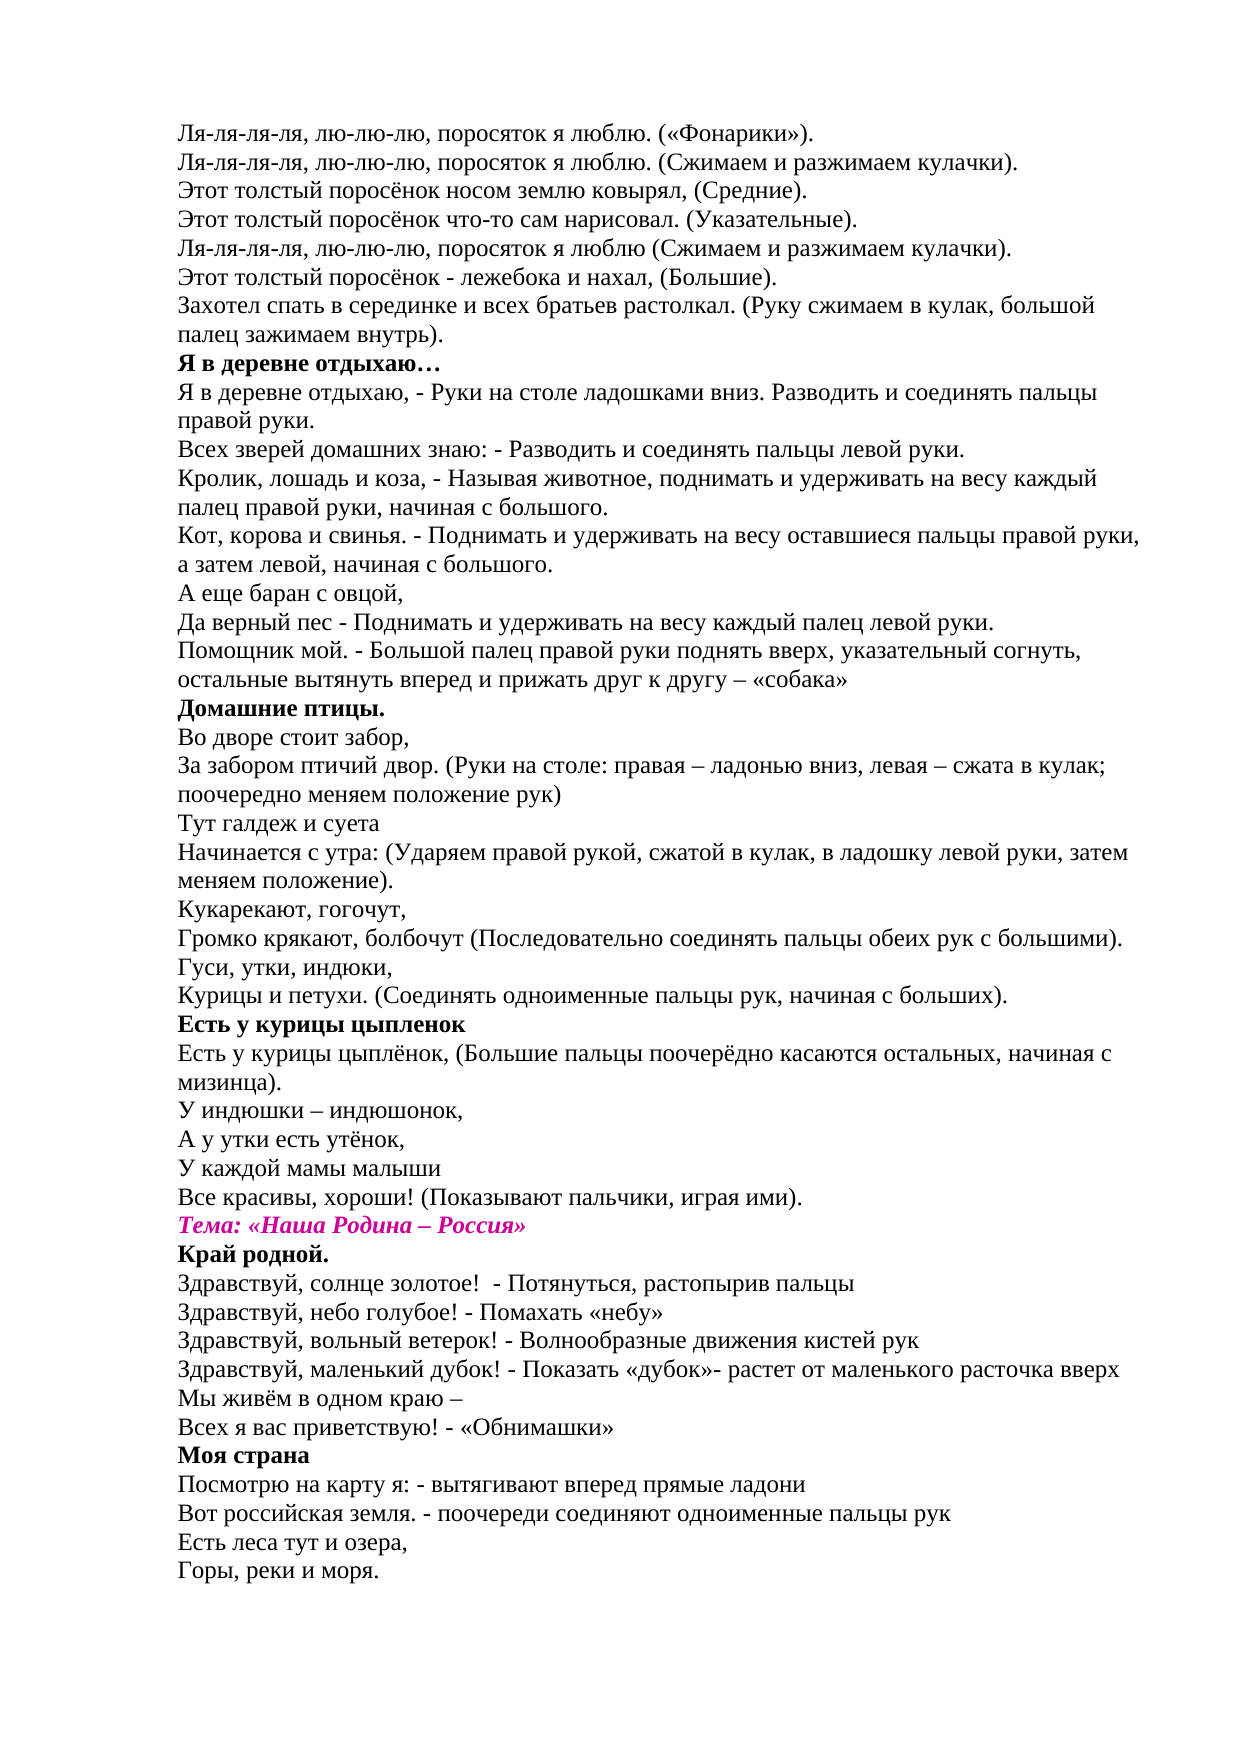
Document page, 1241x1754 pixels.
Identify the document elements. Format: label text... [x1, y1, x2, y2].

text Есть у курицы цыпленок Есть у курицы цыплёнок, (Большие пальцы поочерёдно касаются остальных, начиная с мизинца). У индюшки – индюшонок, А у утки есть утёнок, У каждой мамы малыши Все красивы, хороши! (Показывают пальчики, играя ими). [177, 1009, 1152, 1211]
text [177, 1239, 1152, 1584]
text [177, 118, 1152, 1009]
text Тема: «Наша Родина – Россия» [177, 1211, 1152, 1239]
